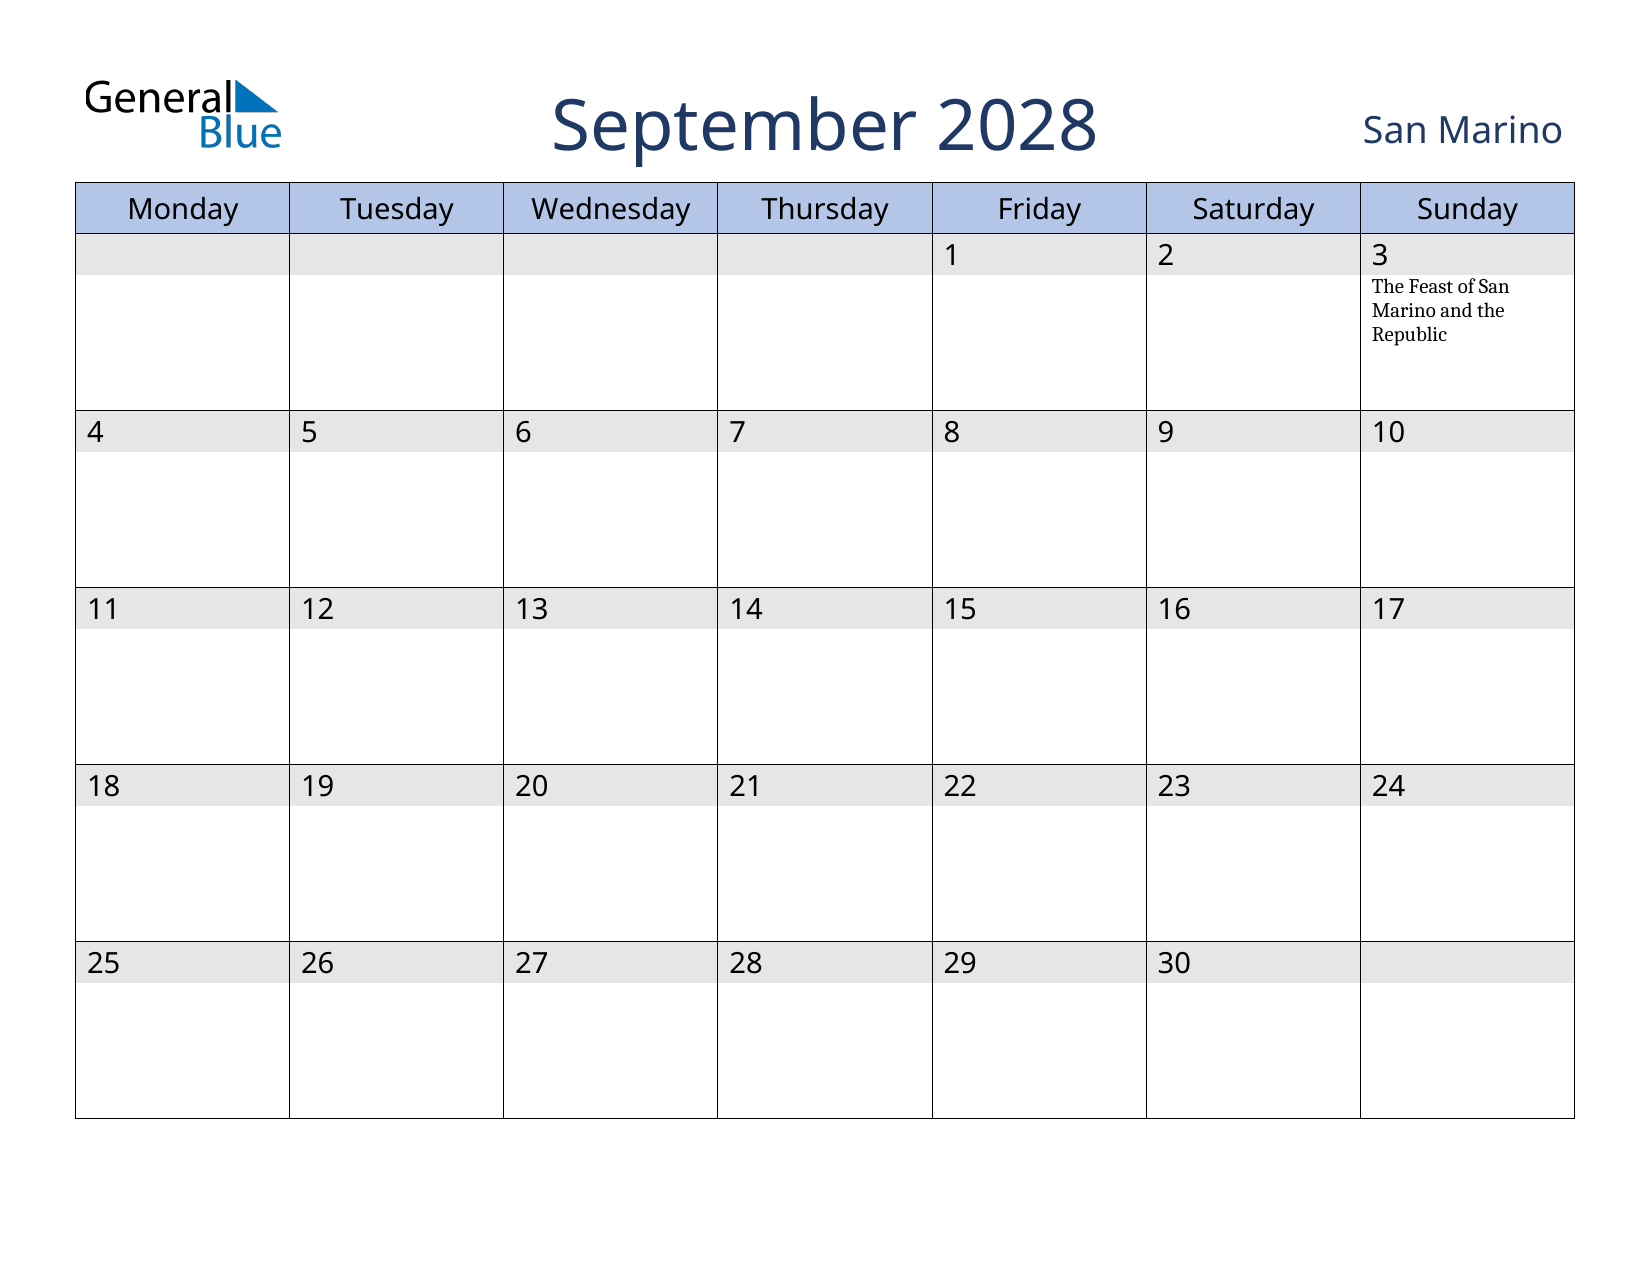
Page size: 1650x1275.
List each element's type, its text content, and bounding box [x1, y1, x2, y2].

table_cell [718, 234, 932, 275]
table_cell 7 [718, 411, 932, 452]
table_cell [718, 806, 932, 941]
table_cell [504, 452, 717, 587]
table_cell 18 [76, 765, 289, 806]
table_cell [1147, 806, 1360, 941]
table_cell Monday [76, 183, 289, 233]
table_cell [76, 234, 289, 275]
table_cell 16 [1147, 588, 1360, 629]
table_cell 14 [718, 588, 932, 629]
table_cell 6 [504, 411, 717, 452]
table_cell [718, 452, 932, 587]
table_cell 13 [504, 588, 717, 629]
table_cell [290, 806, 503, 941]
table_cell 4 [76, 411, 289, 452]
table_cell [76, 275, 289, 410]
table_cell 1 [933, 234, 1146, 275]
table_cell 26 [290, 942, 503, 983]
table_cell [504, 275, 717, 410]
table_cell [1361, 452, 1574, 587]
table_cell [504, 983, 717, 1118]
table_cell 30 [1147, 942, 1360, 983]
table_cell 25 [76, 942, 289, 983]
table_cell [718, 629, 932, 764]
table_cell 15 [933, 588, 1146, 629]
table_cell 21 [718, 765, 932, 806]
table_cell [504, 806, 717, 941]
table_cell [76, 629, 289, 764]
table_cell [76, 983, 289, 1118]
table_cell 11 [76, 588, 289, 629]
table_cell The Feast of San Marino and the Republic [1361, 275, 1574, 410]
table_header September 2028 [504, 75, 1146, 182]
table_cell 2 [1147, 234, 1360, 275]
table_cell [290, 275, 503, 410]
table_cell [290, 629, 503, 764]
table_cell 19 [290, 765, 503, 806]
table_cell 23 [1147, 765, 1360, 806]
table_cell Wednesday [504, 183, 717, 233]
table_cell [1147, 983, 1360, 1118]
table_header [76, 75, 503, 182]
table_cell [1147, 629, 1360, 764]
table_cell [933, 983, 1146, 1118]
table_cell [1361, 983, 1574, 1118]
table_cell [1361, 629, 1574, 764]
table_cell [718, 983, 932, 1118]
table_cell [718, 275, 932, 410]
table_cell Saturday [1147, 183, 1360, 233]
table_cell [290, 234, 503, 275]
table_cell 12 [290, 588, 503, 629]
table_cell 5 [290, 411, 503, 452]
picture [86, 80, 281, 148]
table_cell 8 [933, 411, 1146, 452]
table_cell [76, 806, 289, 941]
table_cell [933, 452, 1146, 587]
table_cell 28 [718, 942, 932, 983]
table_cell Sunday [1361, 183, 1574, 233]
table_cell [76, 452, 289, 587]
table_cell [290, 983, 503, 1118]
table_cell [1147, 275, 1360, 410]
table_header San Marino [1146, 75, 1574, 182]
table_cell 20 [504, 765, 717, 806]
table_cell [290, 452, 503, 587]
table_cell [504, 234, 717, 275]
table_cell Friday [933, 183, 1146, 233]
table_cell [933, 806, 1146, 941]
table_cell [933, 629, 1146, 764]
table_cell [1361, 806, 1574, 941]
table_cell 24 [1361, 765, 1574, 806]
table_cell 10 [1361, 411, 1574, 452]
table_cell [933, 275, 1146, 410]
table_cell Thursday [718, 183, 932, 233]
table_cell 9 [1147, 411, 1360, 452]
table_cell 29 [933, 942, 1146, 983]
table_cell 27 [504, 942, 717, 983]
table_cell [1147, 452, 1360, 587]
table_cell [504, 629, 717, 764]
table_cell 22 [933, 765, 1146, 806]
table_cell 17 [1361, 588, 1574, 629]
table_cell 3 [1361, 234, 1574, 275]
table_cell [1361, 942, 1574, 983]
table_cell Tuesday [290, 183, 503, 233]
